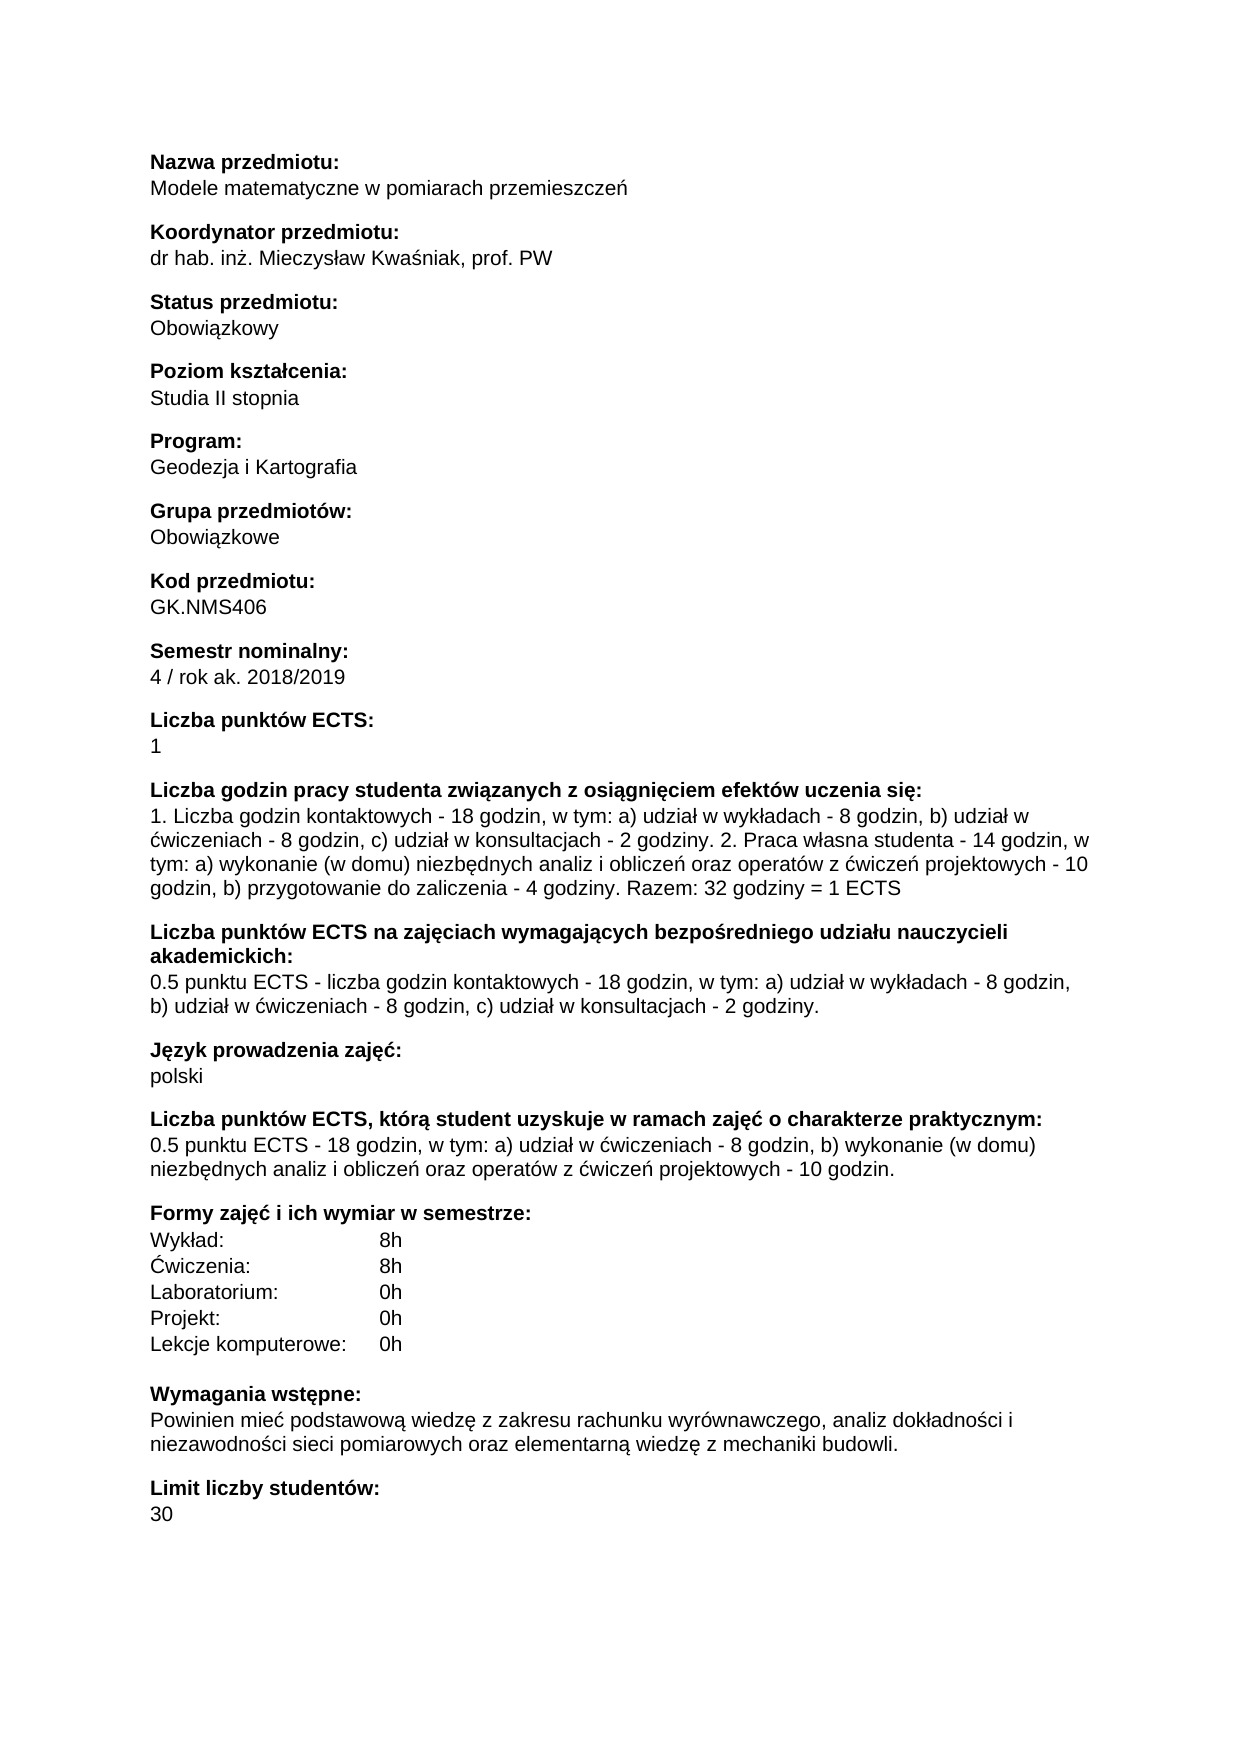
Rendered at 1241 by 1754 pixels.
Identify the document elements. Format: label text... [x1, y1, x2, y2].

table_cell Projekt: [140, 1306, 367, 1330]
table_header Wykład: [140, 1228, 367, 1252]
text Semestr nominalny: [150, 638, 1090, 662]
text Powinien mieć podstawową wiedzę z zakresu rachunku wyrównawczego, analiz dokładności i niezawodności sieci pomiarowych oraz elementarną wiedzę z mechaniki budowli. [150, 1408, 1090, 1456]
text Obowiązkowy [150, 316, 1090, 339]
table_cell Ćwiczenia: [140, 1254, 367, 1278]
table_cell 0h [369, 1278, 597, 1304]
text 0.5 punktu ECTS - liczba godzin kontaktowych - 18 godzin, w tym: a) udział w wykładach - 8 godzin, b) udział w ćwiczeniach - 8 godzin, c) udział w konsultacjach - 2 godziny. [150, 970, 1090, 1018]
text Poziom kształcenia: [150, 359, 1090, 383]
text Liczba godzin pracy studenta związanych z osiągnięciem efektów uczenia się: [150, 778, 1090, 802]
text 1. Liczba godzin kontaktowych - 18 godzin, w tym: a) udział w wykładach - 8 godzin, b) udział w ćwiczeniach - 8 godzin, c) udział w konsultacjach - 2 godziny. 2. Praca własna studenta - 14 godzin, w tym: a) wykonanie (w domu) niezbędnych analiz i obliczeń oraz operatów z ćwiczeń projektowych - 10 godzin, b) przygotowanie do zaliczenia - 4 godziny. Razem: 32 godziny = 1 ECTS [150, 804, 1090, 900]
text Wymagania wstępne: [150, 1382, 1090, 1406]
text polski [150, 1063, 1090, 1087]
text Status przedmiotu: [150, 289, 1090, 313]
text Program: [150, 429, 1090, 453]
text Nazwa przedmiotu: [150, 150, 1090, 174]
table_cell Laboratorium: [140, 1280, 367, 1304]
text Modele matematyczne w pomiarach przemieszczeń [150, 176, 1090, 200]
text Liczba punktów ECTS, którą student uzyskuje w ramach zajęć o charakterze praktycznym: [150, 1107, 1090, 1131]
text 30 [150, 1502, 1090, 1526]
text Formy zajęć i ich wymiar w semestrze: [150, 1201, 1090, 1225]
table_header 8h [369, 1228, 597, 1252]
table_cell 8h [369, 1252, 597, 1278]
text Obowiązkowe [150, 525, 1090, 549]
table_cell 0h [369, 1330, 597, 1356]
text 4 / rok ak. 2018/2019 [150, 664, 1090, 688]
table_cell 0h [369, 1304, 597, 1330]
text Geodezja i Kartografia [150, 455, 1090, 479]
text GK.NMS406 [150, 595, 1090, 619]
text Liczba punktów ECTS: [150, 708, 1090, 732]
text Limit liczby studentów: [150, 1476, 1090, 1499]
text Liczba punktów ECTS na zajęciach wymagających bezpośredniego udziału nauczycieli akademickich: [150, 920, 1090, 968]
text Koordynator przedmiotu: [150, 220, 1090, 244]
text Język prowadzenia zajęć: [150, 1037, 1090, 1061]
text 0.5 punktu ECTS - 18 godzin, w tym: a) udział w ćwiczeniach - 8 godzin, b) wykonanie (w domu) niezbędnych analiz i obliczeń oraz operatów z ćwiczeń projektowych - 10 godzin. [150, 1133, 1090, 1181]
table_cell Lekcje komputerowe: [140, 1332, 367, 1356]
text 1 [150, 734, 1090, 758]
text Studia II stopnia [150, 385, 1090, 409]
text dr hab. inż. Mieczysław Kwaśniak, prof. PW [150, 246, 1090, 270]
text Kod przedmiotu: [150, 569, 1090, 593]
text Grupa przedmiotów: [150, 499, 1090, 523]
